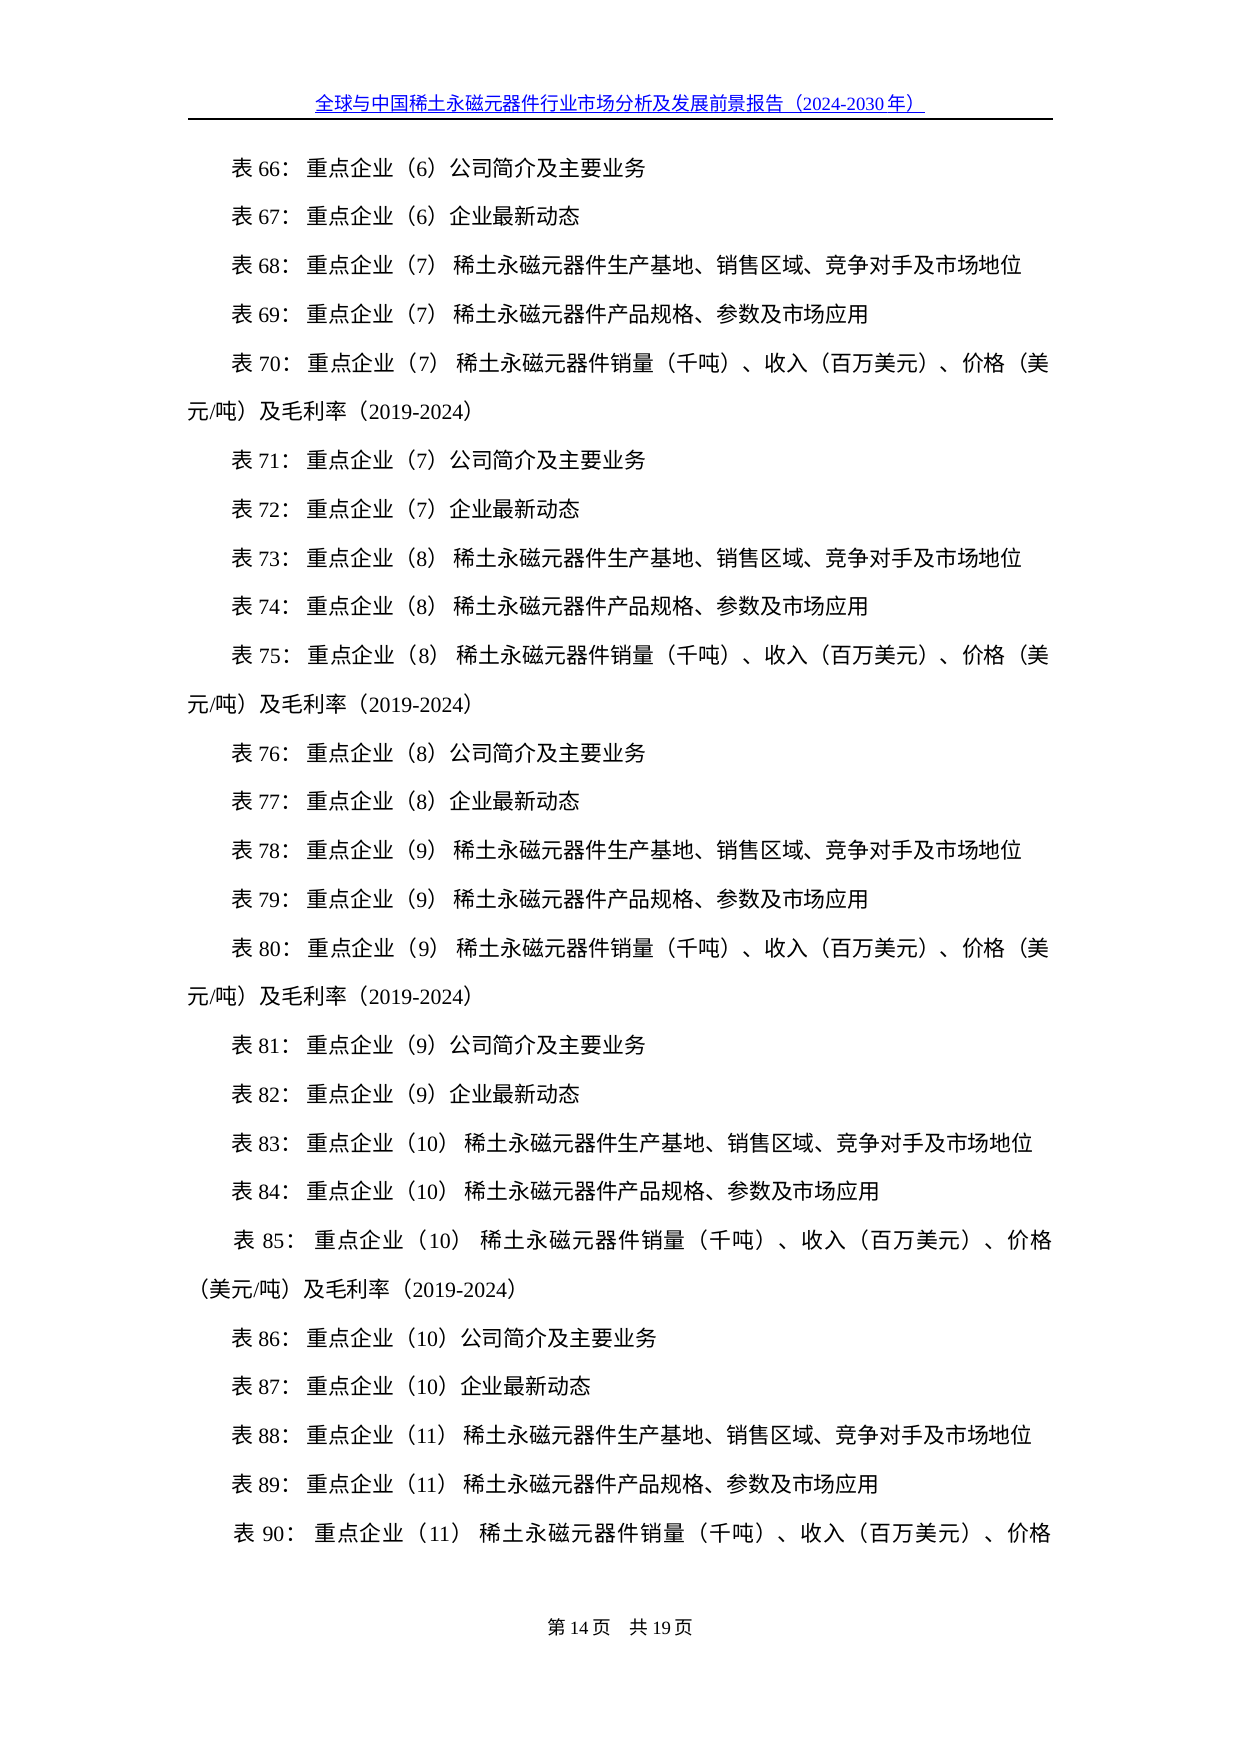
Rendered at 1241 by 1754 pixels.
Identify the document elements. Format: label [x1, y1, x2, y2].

text [187, 150, 1053, 1548]
